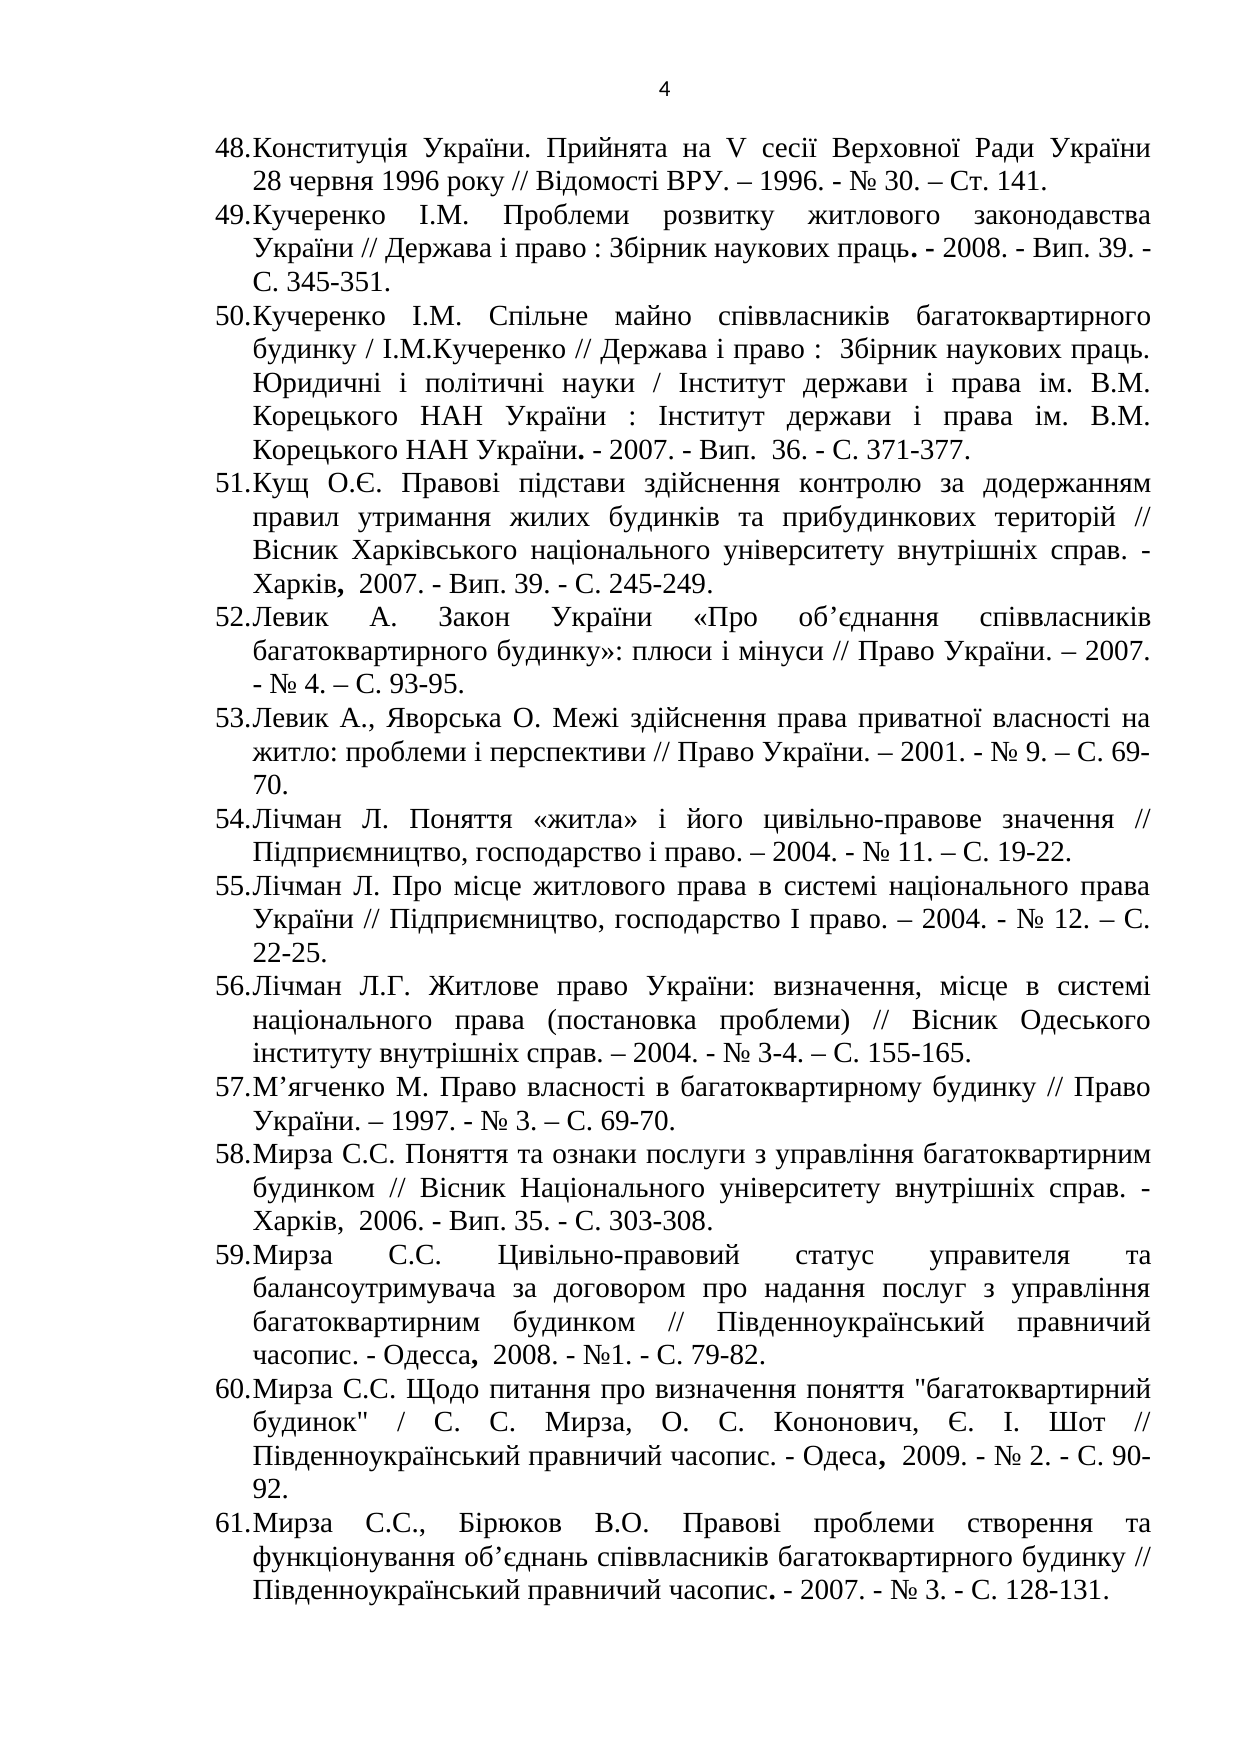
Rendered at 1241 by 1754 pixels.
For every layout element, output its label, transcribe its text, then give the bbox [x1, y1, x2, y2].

list Кучеренко І.М. Спільне майно співвласників багатоквартирного будинку / І.М.Кучеренко // Держава і право : Збірник наукових праць. Юридичні і політичні науки / Інститут держави і права ім. В.М. Корецького НАН України : Інститут держави і права ім. В.М. Корецького НАН України. - 2007. - Вип. 36. - C. 371-377. [215, 298, 1152, 465]
list Лічман Л.Г. Житлове право України: визначення, місце в системі національного права (постановка проблеми) // Вісник Одеського інституту внутрішніх справ. – 2004. - № 3-4. – С. 155-165. [215, 968, 1152, 1069]
list Мирза С.С. Щодо питання про визначення поняття "багатоквартирний будинок" / С. С. Мирза, О. С. Кононович, Є. І. Шот // Південноукраїнський правничий часопис. - Одеса, 2009. - № 2. - C. 90-92. [215, 1371, 1152, 1505]
list Кущ О.Є. Правові підстави здійснення контролю за додержанням правил утримання жилих будинків та прибудинкових територій // Вісник Харківського національного університету внутрішніх справ. - Харків, 2007. - Вип. 39. - C. 245-249. [215, 465, 1152, 599]
list Кучеренко І.М. Проблеми розвитку житлового законодавства України // Держава і право : Збірник наукових праць. - 2008. - Вип. 39. - C. 345-351. [215, 197, 1152, 298]
list Мирза С.С. Цивільно-правовий статус управителя та балансоутримувача за договором про надання послуг з управління багатоквартирним будинком // Південноукраїнський правничий часопис. - Одесса, 2008. - №1. - C. 79-82. [215, 1237, 1152, 1371]
title Конституція України. Прийнята на V сесії Верховної Ради України 28 червня 1996 року // Відомості ВРУ. – 1996. - № 30. – Ст. 141. [215, 130, 1152, 197]
list Левик А., Яворська О. Межі здійснення права приватної власності на житло: проблеми і перспективи // Право України. – 2001. - № 9. – С. 69-70. [215, 700, 1152, 801]
list Левик А. Закон України «Про об’єднання співвласників багатоквартирного будинку»: плюси і мінуси // Право України. – 2007. - № 4. – С. 93-95. [215, 599, 1152, 700]
list Лічман Л. Про місце житлового права в системі національного права України // Підприємництво, господарство І право. – 2004. - № 12. – С. 22-25. [215, 868, 1152, 968]
list Лічман Л. Поняття «житла» і його цивільно-правове значення // Підприємництво, господарство і право. – 2004. - № 11. – С. 19-22. [215, 801, 1152, 868]
list Мирза С.С., Бірюков В.О. Правові проблеми створення та функціонування об’єднань співвласників багатоквартирного будинку // Південноукраїнський правничий часопис. - 2007. - № 3. - C. 128-131. [215, 1505, 1152, 1606]
list М’ягченко М. Право власності в багатоквартирному будинку // Право України. – 1997. - № 3. – С. 69-70. [215, 1069, 1152, 1136]
list Мирза С.С. Поняття та ознаки послуги з управління багатоквартирним будинком // Вісник Національного університету внутрішніх справ. - Харків, 2006. - Вип. 35. - C. 303-308. [215, 1136, 1152, 1237]
